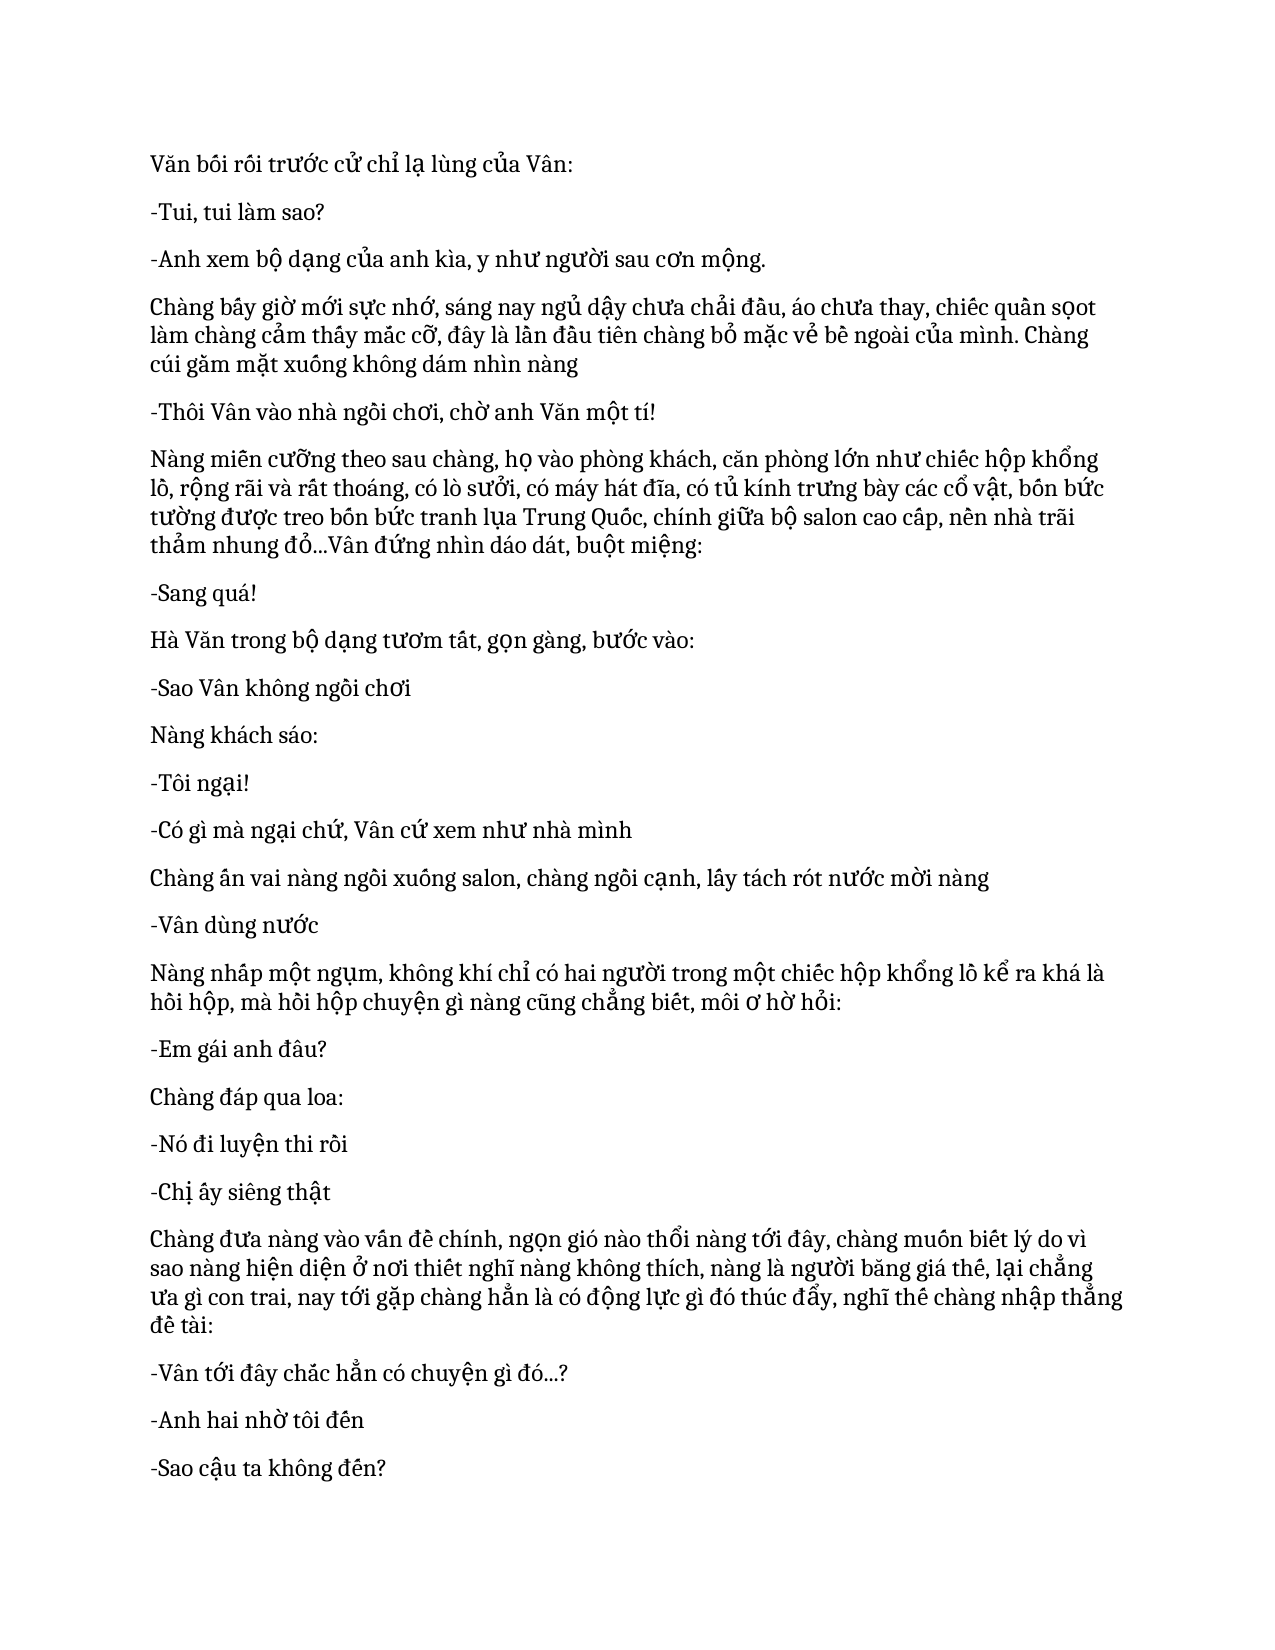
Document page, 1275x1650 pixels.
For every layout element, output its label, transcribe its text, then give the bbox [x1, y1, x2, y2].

text -Chị ấy siêng thật [150, 1177, 1125, 1206]
text -Anh xem bộ dạng của anh kìa, y như người sau cơn mộng. [150, 245, 1125, 274]
text Hà Văn trong bộ dạng tươm tất, gọn gàng, bước vào: [150, 626, 1125, 655]
text -Sao cậu ta không đến? [150, 1454, 1125, 1482]
text Chàng bấy giờ mới sực nhớ, sáng nay ngủ dậy chưa chải đầu, áo chưa thay, chiếc quần sọot làm chàng cảm thấy mắc cỡ, đây là lần đầu tiên chàng bỏ mặc vẻ bề ngoài của mình. Chàng cúi gằm mặt xuống không dám nhìn nàng [150, 292, 1125, 379]
text -Sao Vân không ngồi chơi [150, 674, 1125, 702]
text Chàng đưa nàng vào vấn đề chính, ngọn gió nào thổi nàng tới đây, chàng muốn biết lý do vì sao nàng hiện diện ở nơi thiết nghĩ nàng không thích, nàng là người băng giá thế, lại chẳng ưa gì con trai, nay tới gặp chàng hẳn là có động lực gì đó thúc đẩy, nghĩ thế chàng nhập thẳng đề tài: [150, 1225, 1125, 1340]
text -Tôi ngại! [150, 769, 1125, 797]
text Văn bối rối trước cử chỉ lạ lùng của Vân: [150, 150, 1125, 179]
text -Vân tới đây chắc hẳn có chuyện gì đó...? [150, 1359, 1125, 1387]
text Nàng miễn cưỡng theo sau chàng, họ vào phòng khách, căn phòng lớn như chiếc hộp khổng lồ, rộng rãi và rất thoáng, có lò sưởi, có máy hát đĩa, có tủ kính trưng bày các cổ vật, bốn bức tường được treo bốn bức tranh lụa Trung Quốc, chính giữa bộ salon cao cấp, nền nhà trãi thảm nhung đỏ...Vân đứng nhìn dáo dát, buột miệng: [150, 445, 1125, 560]
text -Anh hai nhờ tôi đến [150, 1406, 1125, 1435]
text Nàng khách sáo: [150, 721, 1125, 750]
text Chàng ấn vai nàng ngồi xuống salon, chàng ngồi cạnh, lấy tách rót nước mời nàng [150, 864, 1125, 892]
text -Em gái anh đâu? [150, 1035, 1125, 1064]
text -Thôi Vân vào nhà ngồi chơi, chờ anh Văn một tí! [150, 397, 1125, 426]
text -Sang quá! [150, 579, 1125, 607]
text Chàng đáp qua loa: [150, 1082, 1125, 1111]
text -Nó đi luyện thi rồi [150, 1130, 1125, 1159]
text -Tui, tui làm sao? [150, 197, 1125, 226]
text Nàng nhấp một ngụm, không khí chỉ có hai người trong một chiếc hộp khổng lồ kể ra khá là hồi hộp, mà hồi hộp chuyện gì nàng cũng chẳng biết, môi ơ hờ hỏi: [150, 959, 1125, 1016]
text -Vân dùng nước [150, 911, 1125, 940]
text -Có gì mà ngại chứ, Vân cứ xem như nhà mình [150, 816, 1125, 845]
